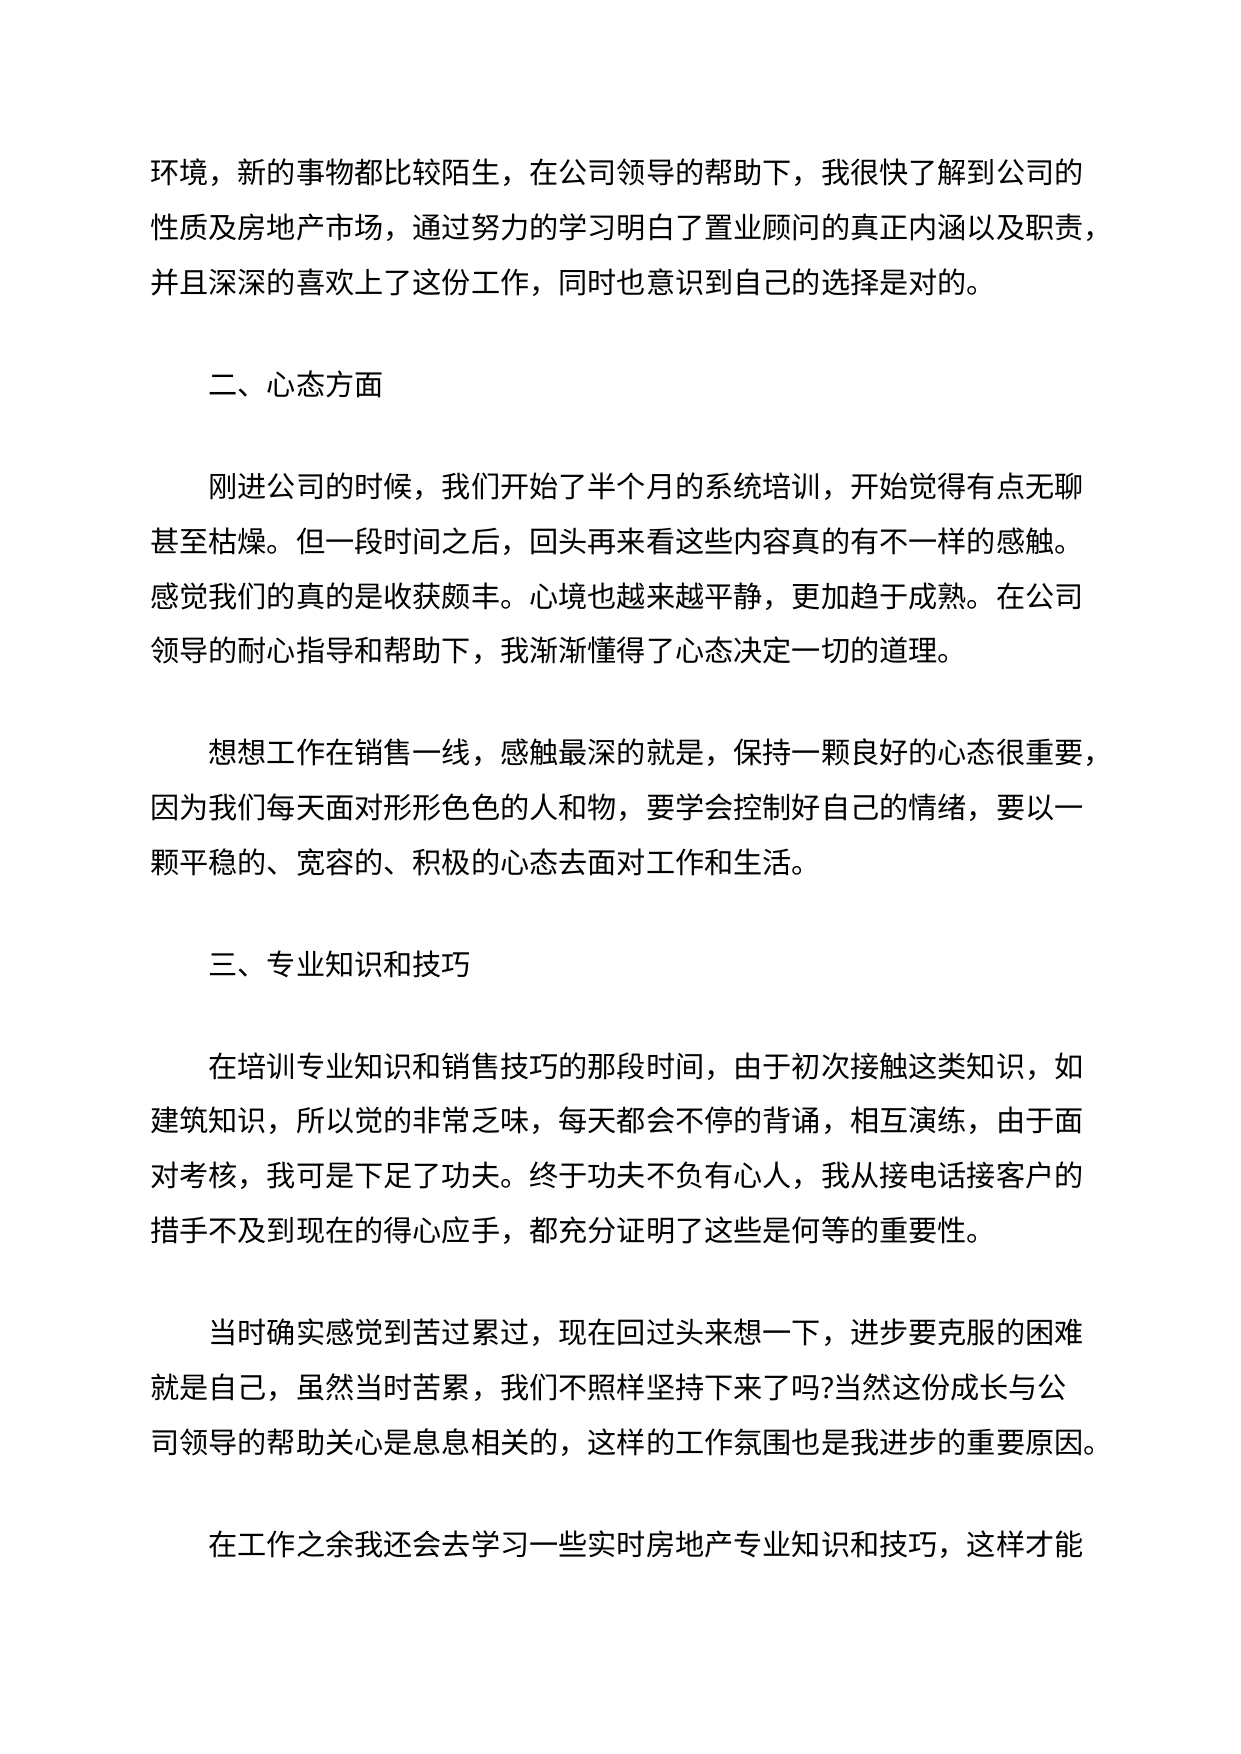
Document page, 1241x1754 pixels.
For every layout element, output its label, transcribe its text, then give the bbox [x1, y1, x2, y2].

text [150, 150, 1090, 302]
text 二、心态方面 [150, 362, 1090, 404]
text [150, 1521, 1090, 1563]
text 在培训专业知识和销售技巧的那段时间，由于初次接触这类知识，如建筑知识，所以觉的非常乏味，每天都会不停的背诵，相互演练，由于面对考核，我可是下足了功夫。终于功夫不负有心人，我从接电话接客户的措手不及到现在的得心应手，都充分证明了这些是何等的重要性。 [150, 1043, 1090, 1250]
text 三、专业知识和技巧 [150, 941, 1090, 984]
text 刚进公司的时候，我们开始了半个月的系统培训，开始觉得有点无聊甚至枯燥。但一段时间之后，回头再来看这些内容真的有不一样的感触。感觉我们的真的是收获颇丰。心境也越来越平静，更加趋于成熟。在公司领导的耐心指导和帮助下，我渐渐懂得了心态决定一切的道理。 [150, 463, 1090, 670]
text 想想工作在销售一线，感触最深的就是，保持一颗良好的心态很重要，因为我们每天面对形形色色的人和物，要学会控制好自己的情绪，要以一颗平稳的、宽容的、积极的心态去面对工作和生活。 [150, 730, 1090, 882]
text 当时确实感觉到苦过累过，现在回过头来想一下，进步要克服的困难就是自己，虽然当时苦累，我们不照样坚持下来了吗?当然这份成长与公司领导的帮助关心是息息相关的，这样的工作氛围也是我进步的重要原因。 [150, 1309, 1090, 1462]
